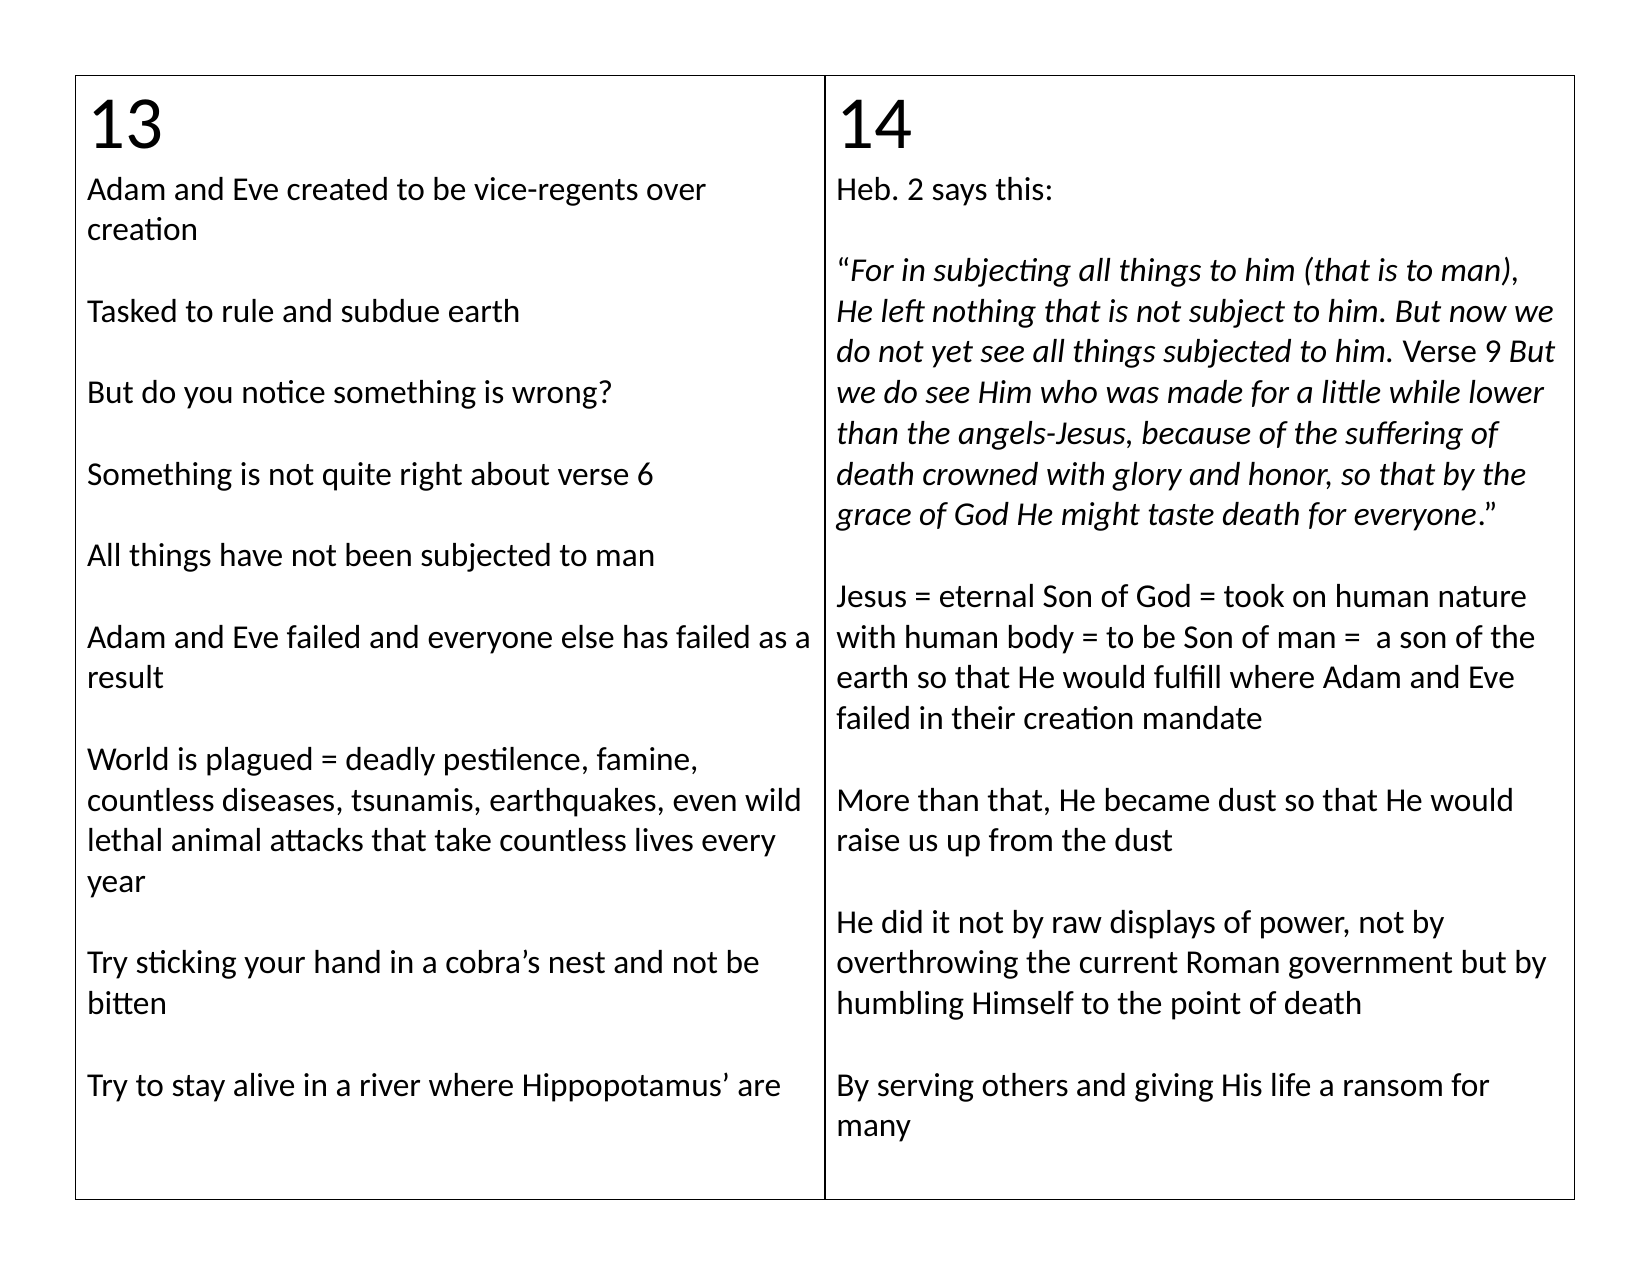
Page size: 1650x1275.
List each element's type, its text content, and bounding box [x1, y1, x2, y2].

table_cell 14 Heb. 2 says this: “For in subjecting all things to him (that is to man), He left nothing that is not subject to him. But now we do not yet see all things subjected to him. Verse 9 But we do see Him who was made for a little while lower than the angels-Jesus, because of the suffering of death crowned with glory and honor, so that by the grace of God He might taste death for everyone.” Jesus = eternal Son of God = took on human nature with human body = to be Son of man = a son of the earth so that He would fulfill where Adam and Eve failed in their creation mandate More than that, He became dust so that He would raise us up from the dust He did it not by raw displays of power, not by overthrowing the current Roman government but by humbling Himself to the point of death By serving others and giving His life a ransom for many [826, 76, 1574, 1199]
table_cell 13 Adam and Eve created to be vice-regents over creation Tasked to rule and subdue earth But do you notice something is wrong? Something is not quite right about verse 6 All things have not been subjected to man Adam and Eve failed and everyone else has failed as a result World is plagued = deadly pestilence, famine, countless diseases, tsunamis, earthquakes, even wild lethal animal attacks that take countless lives every year Try sticking your hand in a cobra’s nest and not be bitten Try to stay alive in a river where Hippopotamus’ are [76, 76, 824, 1199]
